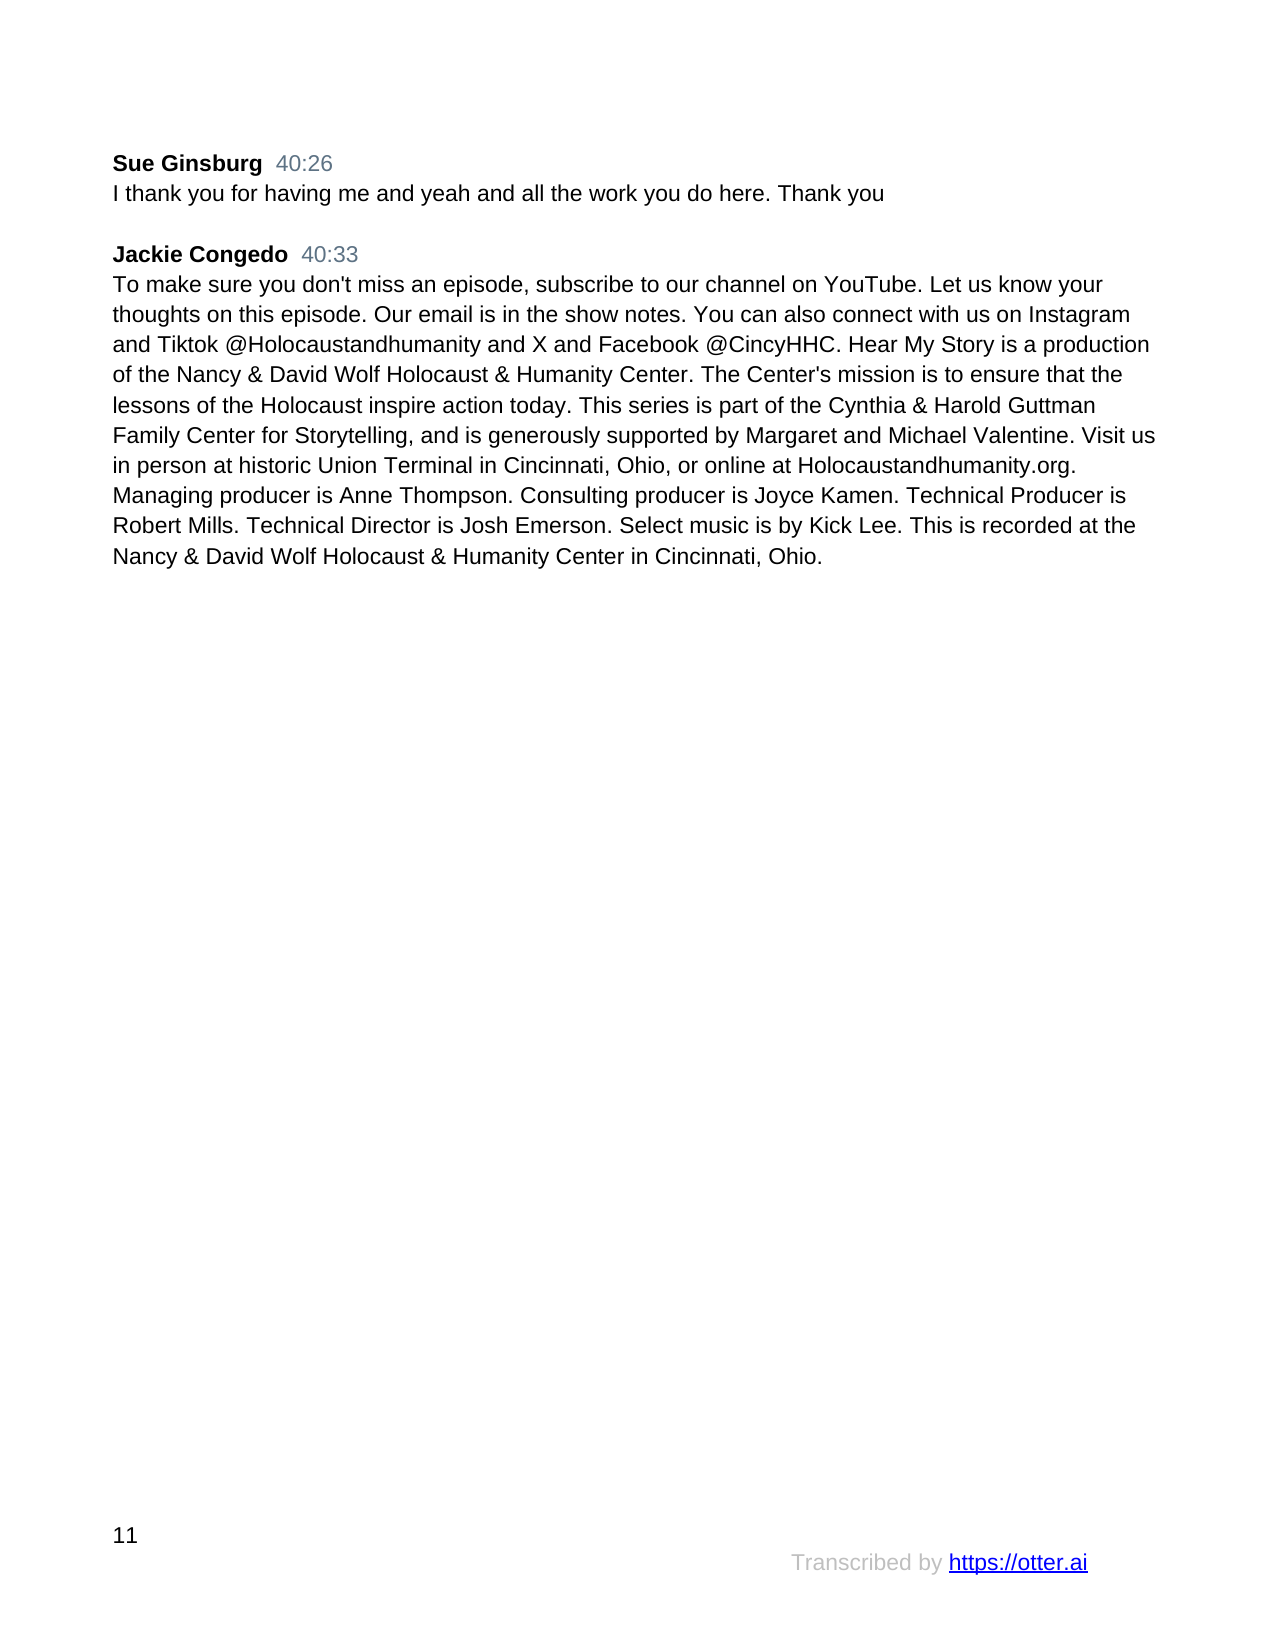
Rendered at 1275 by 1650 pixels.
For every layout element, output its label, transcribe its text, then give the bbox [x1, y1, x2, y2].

text Sue Ginsburg 40:26 [112, 150, 1162, 176]
text I thank you for having me and yeah and all the work you do here. Thank you [112, 180, 1162, 207]
text Jackie Congedo 40:33 [112, 241, 1162, 267]
text To make sure you don't miss an episode, subscribe to our channel on YouTube. Let us know your thoughts on this episode. Our email is in the show notes. You can also connect with us on Instagram and Tiktok @Holocaustandhumanity and X and Facebook @CincyHHC. Hear My Story is a production of the Nancy & David Wolf Holocaust & Humanity Center. The Center's mission is to ensure that the lessons of the Holocaust inspire action today. This series is part of the Cynthia & Harold Guttman Family Center for Storytelling, and is generously supported by Margaret and Michael Valentine. Visit us in person at historic Union Terminal in Cincinnati, Ohio, or online at Holocaustandhumanity.org. Managing producer is Anne Thompson. Consulting producer is Joyce Kamen. Technical Producer is Robert Mills. Technical Director is Josh Emerson. Select music is by Kick Lee. This is recorded at the Nancy & David Wolf Holocaust & Humanity Center in Cincinnati, Ohio. [112, 271, 1162, 569]
